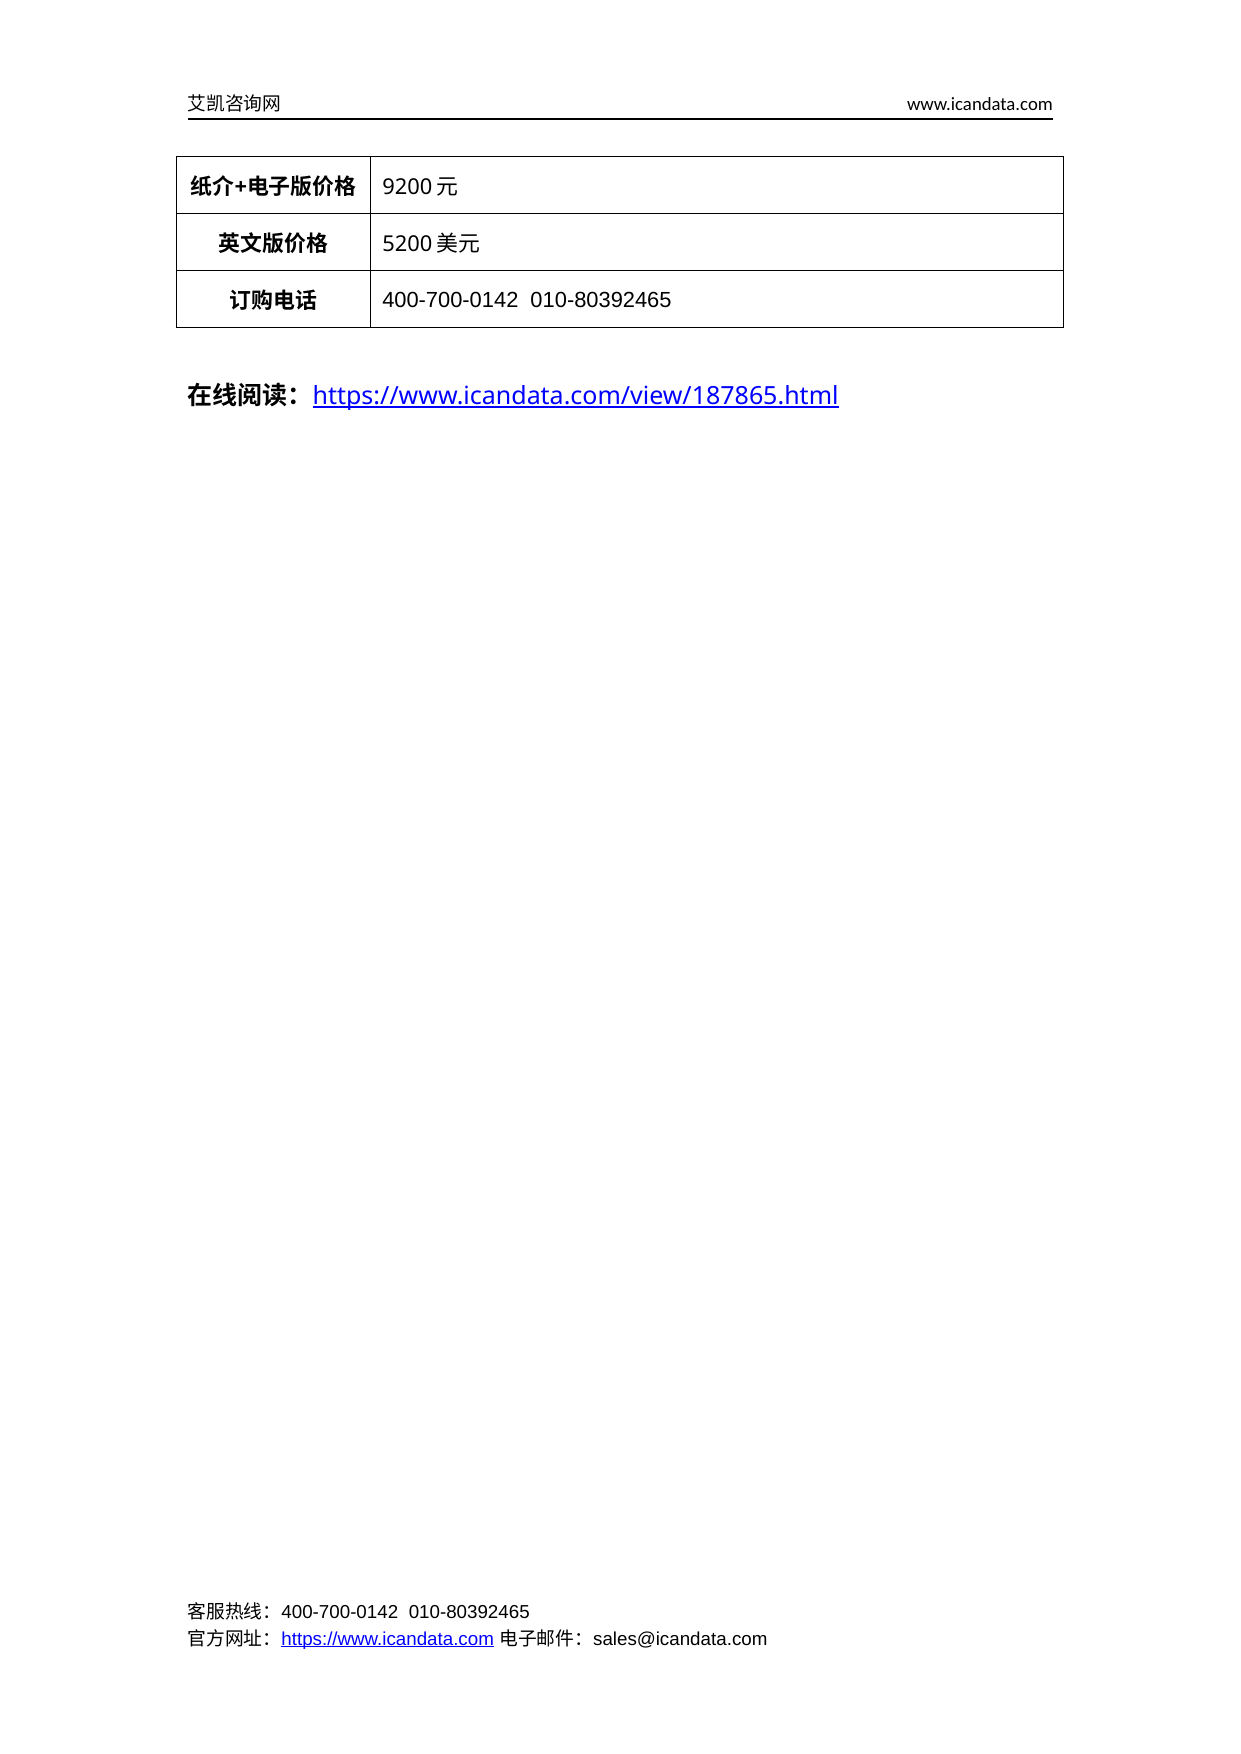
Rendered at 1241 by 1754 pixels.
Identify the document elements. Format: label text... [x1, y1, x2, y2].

text 在线阅读：https://www.icandata.com/view/187865.html [187, 361, 1053, 426]
table_cell 400-700-0142 010-80392465 [371, 271, 1063, 327]
table_cell 订购电话 [177, 271, 370, 327]
table_cell 英文版价格 [177, 214, 370, 270]
table_cell 5200美元 [371, 214, 1063, 270]
table_cell 纸介+电子版价格 [177, 157, 370, 213]
table_cell 9200元 [371, 157, 1063, 213]
